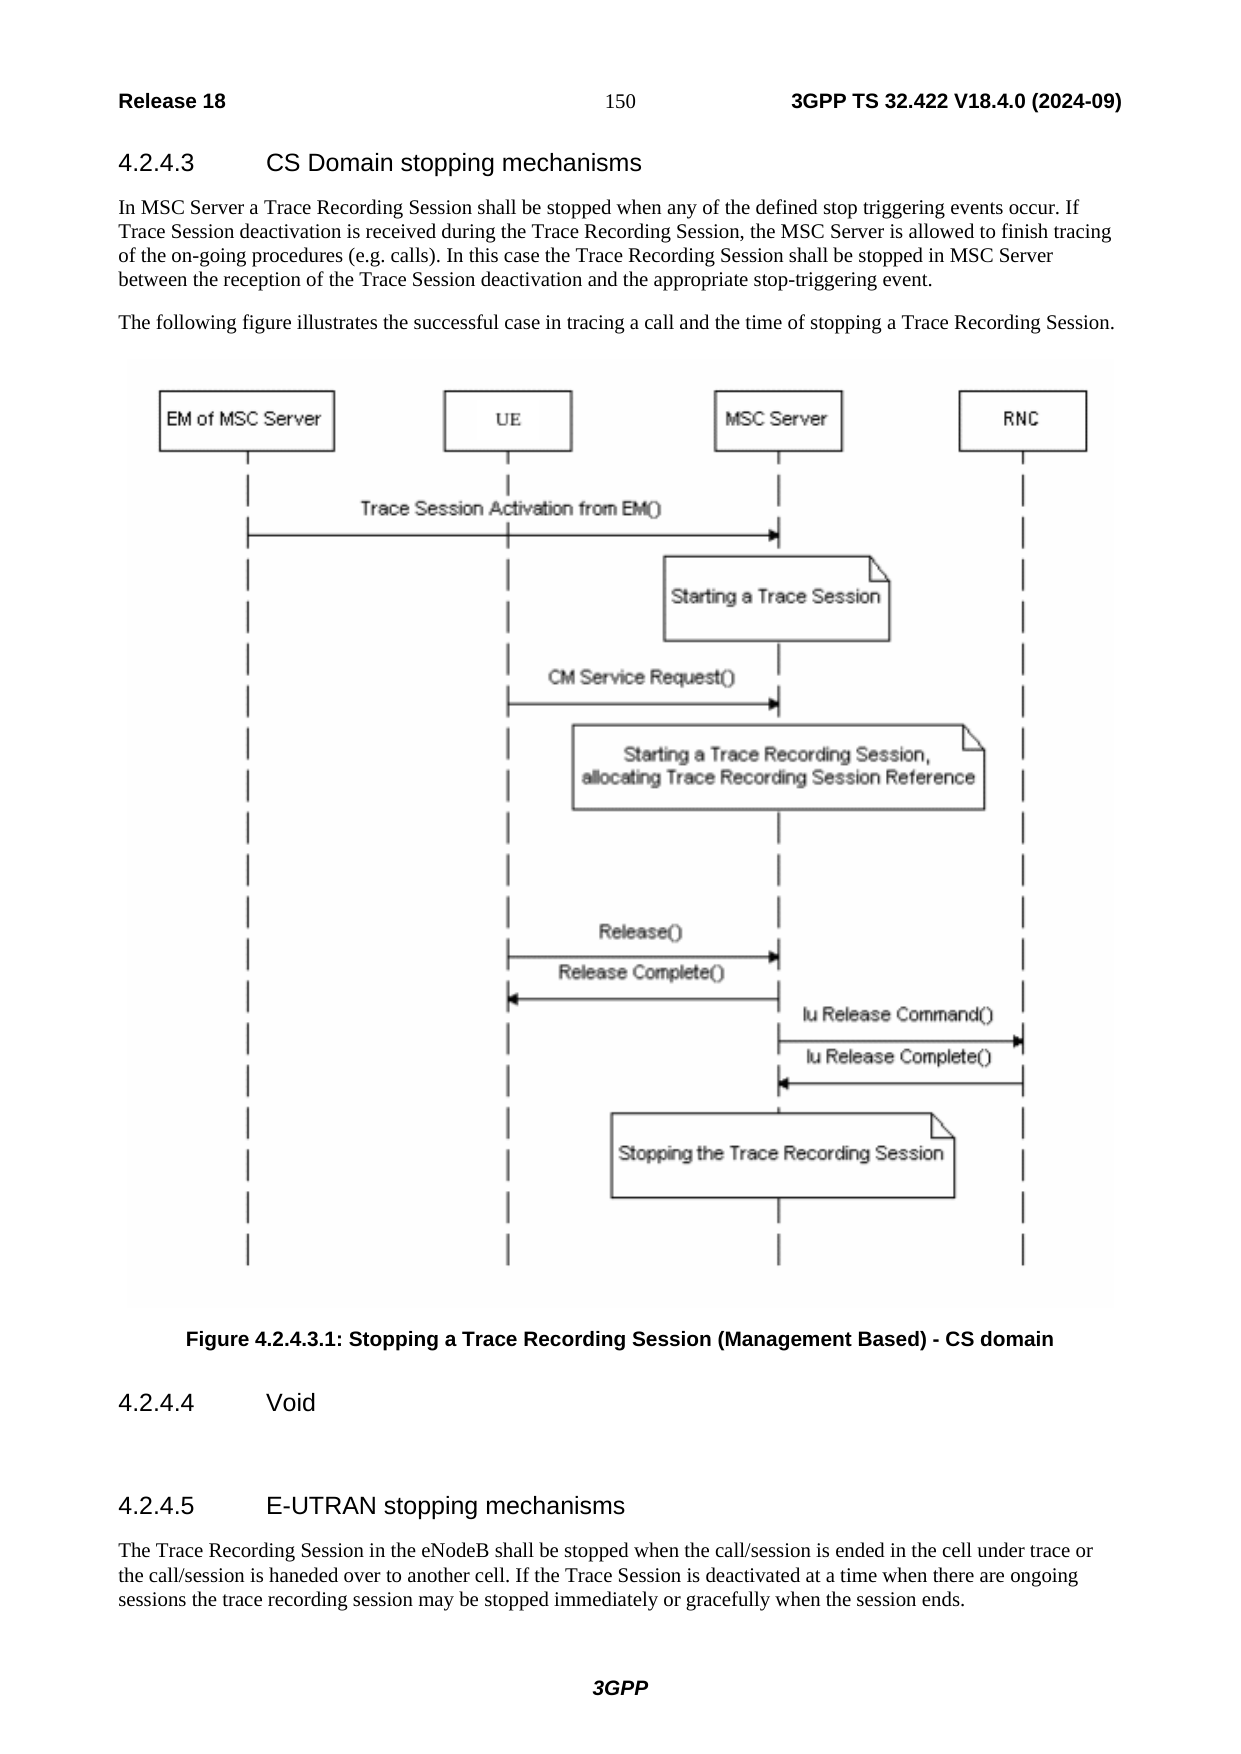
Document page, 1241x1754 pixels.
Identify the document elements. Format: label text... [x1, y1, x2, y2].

subtitle 4.2.4.4 Void [118, 1388, 1122, 1417]
text In MSC Server a Trace Recording Session shall be stopped when any of the defined stop triggering events occur. If Trace Session deactivation is received during the Trace Recording Session, the MSC Server is allowed to finish tracing of the on-going procedures (e.g. calls). In this case the Trace Recording Session shall be stopped in MSC Server between the reception of the Trace Session deactivation and the appropriate stop-triggering event. [118, 195, 1122, 291]
subtitle 4.2.4.3 CS Domain stopping mechanisms [118, 147, 1122, 176]
subtitle 4.2.4.5 E-UTRAN stopping mechanisms [118, 1491, 1122, 1520]
text Figure 4.2.4.3.1: Stopping a Trace Recording Session (Management Based) - CS domain [118, 1327, 1122, 1351]
text The Trace Recording Session in the eNodeB shall be stopped when the call/session is ended in the cell under trace or the call/session is haneded over to another cell. If the Trace Session is deactivated at a time when there are ongoing sessions the trace recording session may be stopped immediately or gracefully when the session ends. [118, 1538, 1122, 1611]
text The following figure illustrates the successful case in tracing a call and the time of stopping a Trace Recording Session. [118, 310, 1122, 334]
